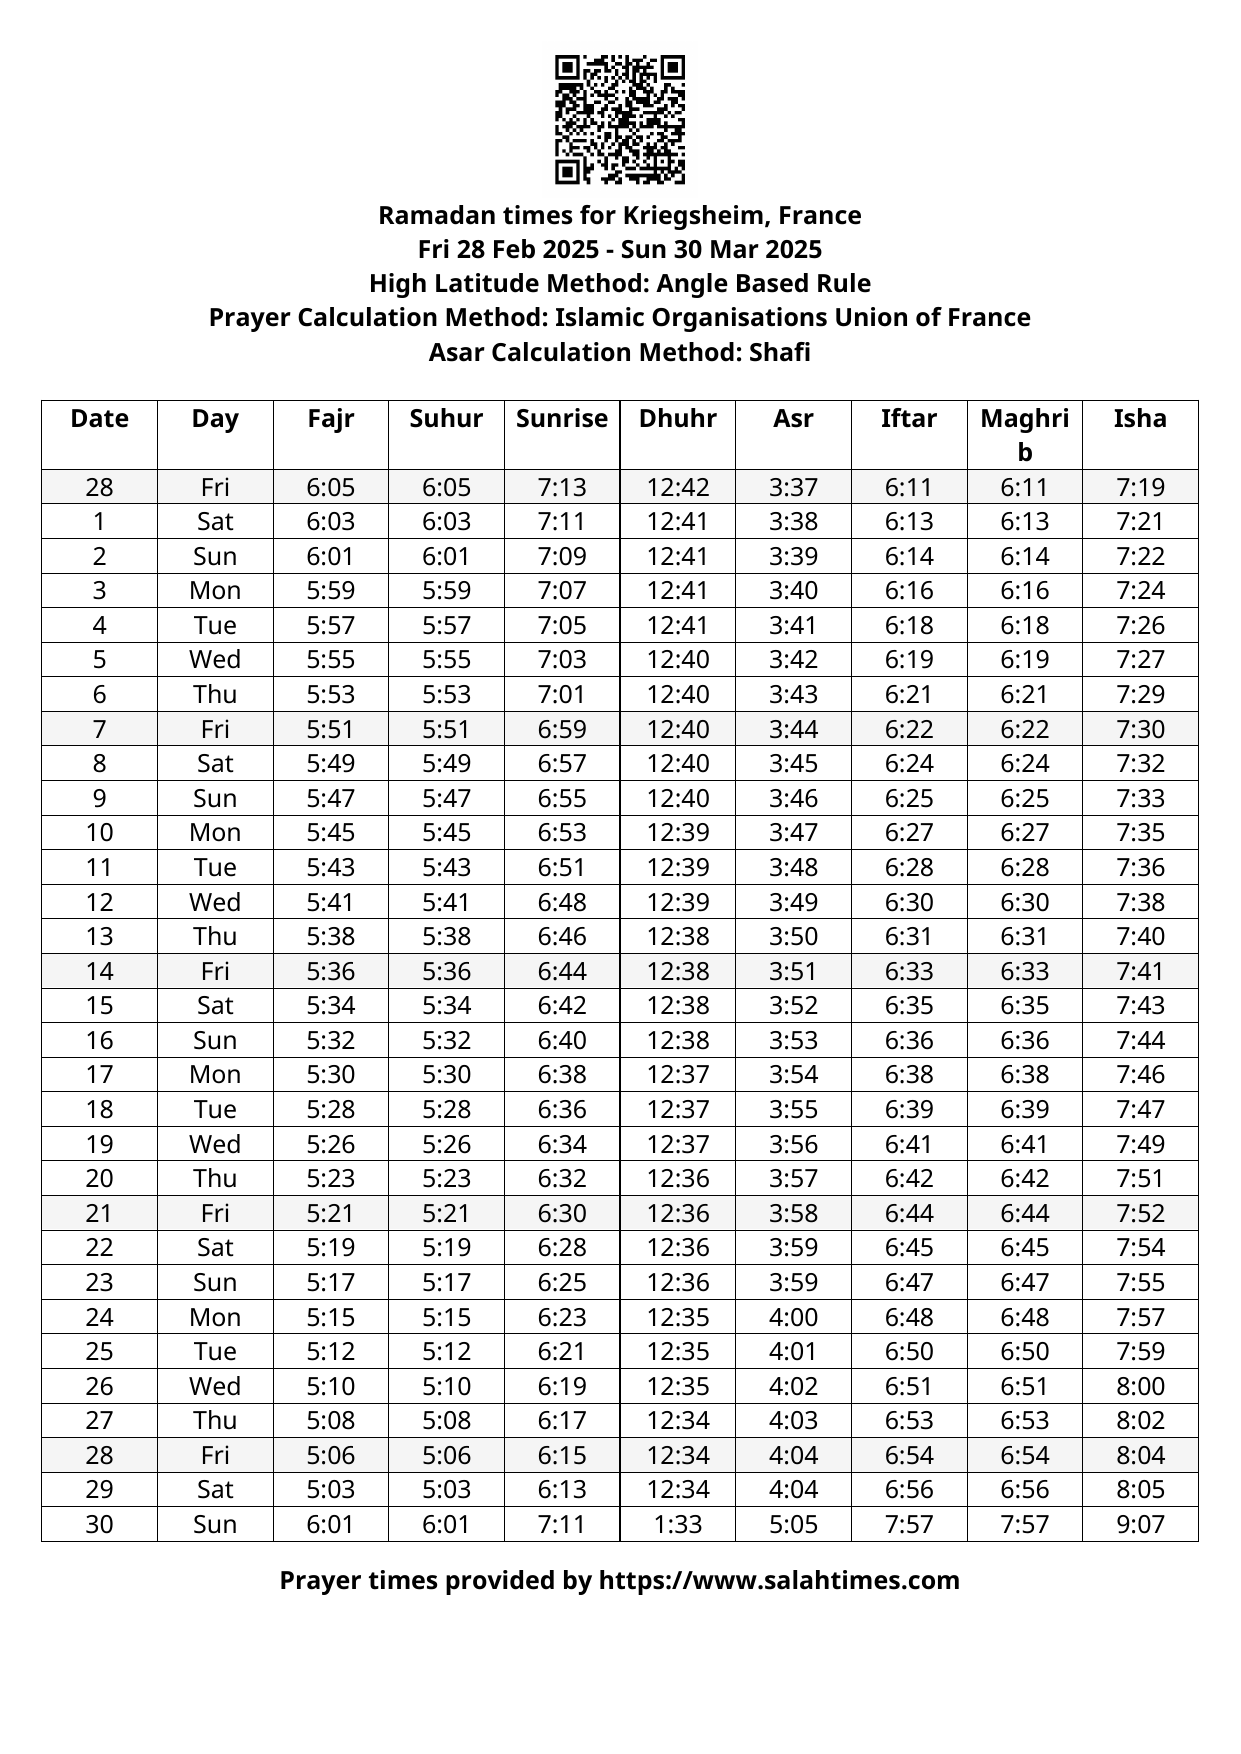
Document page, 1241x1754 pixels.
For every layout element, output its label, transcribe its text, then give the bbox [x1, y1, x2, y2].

table_cell 3:39 [736, 539, 851, 572]
table_cell 3:58 [736, 1196, 851, 1229]
table_cell 12:34 [621, 1404, 735, 1437]
table_cell 7:22 [1083, 539, 1198, 572]
table_cell 7:40 [1083, 919, 1198, 953]
table_cell 12:40 [621, 781, 735, 814]
table_cell 6:46 [505, 919, 619, 953]
table_cell 5:19 [274, 1231, 388, 1264]
table_cell 5:41 [274, 885, 388, 918]
table_cell 6:01 [274, 539, 388, 572]
table_cell 3:46 [736, 781, 851, 814]
table_cell 6:53 [852, 1404, 967, 1437]
table_cell 6:03 [274, 504, 388, 538]
table_cell 12:38 [621, 1023, 735, 1057]
table_cell 6:05 [389, 470, 504, 503]
table_cell 6:35 [852, 989, 967, 1022]
table_cell 6:40 [505, 1023, 619, 1057]
table_cell 20 [42, 1161, 157, 1195]
table_cell 6:11 [852, 470, 967, 503]
table_cell 6:18 [852, 608, 967, 642]
table_cell 6:27 [852, 816, 967, 849]
table_cell Sun [158, 1507, 273, 1541]
table_cell 6:16 [968, 574, 1082, 607]
table_cell 6:28 [505, 1231, 619, 1264]
table_cell 12:39 [621, 850, 735, 884]
table_cell 6:51 [968, 1369, 1082, 1402]
table_cell 5:21 [389, 1196, 504, 1229]
table_cell 14 [42, 954, 157, 987]
table_cell 3:59 [736, 1231, 851, 1264]
table_cell 12:38 [621, 989, 735, 1022]
table_cell 6:01 [274, 1507, 388, 1541]
table_cell 6:48 [505, 885, 619, 918]
table_cell 3:45 [736, 746, 851, 780]
table_cell 27 [42, 1404, 157, 1437]
table_cell 5:51 [389, 712, 504, 745]
table_cell 3:52 [736, 989, 851, 1022]
table_cell 6:13 [852, 504, 967, 538]
text Ramadan times for Kriegsheim, France [42, 198, 1198, 232]
table_cell 28 [42, 1438, 157, 1472]
table_cell 5:15 [274, 1300, 388, 1333]
table_cell 1:33 [621, 1507, 735, 1541]
table_cell 6:54 [968, 1438, 1082, 1472]
table_cell 7:11 [505, 1507, 619, 1541]
table_cell 4 [42, 608, 157, 642]
table_cell 5:59 [274, 574, 388, 607]
table_cell 12:36 [621, 1265, 735, 1299]
table_cell Thu [158, 1161, 273, 1195]
text High Latitude Method: Angle Based Rule [42, 266, 1198, 300]
table_cell 3:37 [736, 470, 851, 503]
table_cell 6:55 [505, 781, 619, 814]
table_cell 7:19 [1083, 470, 1198, 503]
table_cell Sat [158, 989, 273, 1022]
table_cell 6:53 [968, 1404, 1082, 1437]
table_cell 5:12 [389, 1334, 504, 1368]
table_cell 5:30 [389, 1058, 504, 1091]
table_cell 7:21 [1083, 504, 1198, 538]
table_cell 6:36 [505, 1092, 619, 1126]
table_cell 28 [42, 470, 157, 503]
table_cell 7:35 [1083, 816, 1198, 849]
table_cell 4:04 [736, 1438, 851, 1472]
table_cell 5:21 [274, 1196, 388, 1229]
table_cell 5:17 [389, 1265, 504, 1299]
table_cell 6:25 [505, 1265, 619, 1299]
table_cell 12 [42, 885, 157, 918]
table_cell 5:43 [274, 850, 388, 884]
table_cell 4:04 [736, 1473, 851, 1506]
table_cell 7:47 [1083, 1092, 1198, 1126]
table_cell 5 [42, 643, 157, 676]
table_cell Sat [158, 1473, 273, 1506]
table_cell 4:00 [736, 1300, 851, 1333]
table_cell 6:11 [968, 470, 1082, 503]
table_header Fajr [274, 401, 388, 469]
table_cell 7:36 [1083, 850, 1198, 884]
table_cell 12:42 [621, 470, 735, 503]
table_cell 6:54 [852, 1438, 967, 1472]
table_cell Tue [158, 608, 273, 642]
table_header Iftar [852, 401, 967, 469]
table_cell 12:39 [621, 816, 735, 849]
table_cell 3:55 [736, 1092, 851, 1126]
table_cell 5:17 [274, 1265, 388, 1299]
table_cell 6:45 [852, 1231, 967, 1264]
table_cell 6:14 [852, 539, 967, 572]
table_cell 6:44 [968, 1196, 1082, 1229]
table_cell 6:39 [968, 1092, 1082, 1126]
table_cell 7:24 [1083, 574, 1198, 607]
table_cell Mon [158, 1058, 273, 1091]
table_cell Fri [158, 1196, 273, 1229]
table_cell 6:03 [389, 504, 504, 538]
table_cell Thu [158, 1404, 273, 1437]
table_cell 5:10 [274, 1369, 388, 1402]
table_cell 5:53 [389, 677, 504, 711]
table_cell Fri [158, 712, 273, 745]
table_cell 3:40 [736, 574, 851, 607]
table_cell Sat [158, 746, 273, 780]
table_cell 3:49 [736, 885, 851, 918]
table_cell 5:12 [274, 1334, 388, 1368]
table_cell 12:40 [621, 712, 735, 745]
table_cell 5:03 [389, 1473, 504, 1506]
table_cell 5:43 [389, 850, 504, 884]
table_header Day [158, 401, 273, 469]
table_cell 7:57 [1083, 1300, 1198, 1333]
table_cell 5:15 [389, 1300, 504, 1333]
table_cell 6:24 [968, 746, 1082, 780]
table_cell 6:13 [968, 504, 1082, 538]
table_cell 5:32 [274, 1023, 388, 1057]
table_cell 9:07 [1083, 1507, 1198, 1541]
table_cell 7:52 [1083, 1196, 1198, 1229]
table_cell Sun [158, 1023, 273, 1057]
table_cell 6:30 [505, 1196, 619, 1229]
table_cell 3:53 [736, 1023, 851, 1057]
table_cell 17 [42, 1058, 157, 1091]
table_cell 21 [42, 1196, 157, 1229]
table_cell 6:50 [968, 1334, 1082, 1368]
table_cell 4:03 [736, 1404, 851, 1437]
table_cell 3:51 [736, 954, 851, 987]
table_cell 6:48 [852, 1300, 967, 1333]
table_cell 6:23 [505, 1300, 619, 1333]
table_cell 4:01 [736, 1334, 851, 1368]
table_cell 6:33 [852, 954, 967, 987]
table_cell 5:28 [274, 1092, 388, 1126]
table_cell 5:08 [274, 1404, 388, 1437]
table_cell 12:39 [621, 885, 735, 918]
picture [542, 41, 699, 198]
table_cell 6:21 [505, 1334, 619, 1368]
table_cell 6:24 [852, 746, 967, 780]
table_cell 5:57 [389, 608, 504, 642]
table_cell 5:34 [274, 989, 388, 1022]
table_cell 5:55 [274, 643, 388, 676]
table_cell Wed [158, 1369, 273, 1402]
table_cell 3 [42, 574, 157, 607]
table_cell Tue [158, 1334, 273, 1368]
table_cell 11 [42, 850, 157, 884]
table_cell 5:49 [389, 746, 504, 780]
table_cell 22 [42, 1231, 157, 1264]
table_cell Wed [158, 643, 273, 676]
table_cell 5:49 [274, 746, 388, 780]
table_cell Fri [158, 954, 273, 987]
table_cell 12:38 [621, 919, 735, 953]
table_cell 6:38 [968, 1058, 1082, 1091]
table_cell 6:47 [852, 1265, 967, 1299]
table_cell 6:16 [852, 574, 967, 607]
table_cell 1 [42, 504, 157, 538]
table_cell 12:37 [621, 1092, 735, 1126]
table_cell 6:31 [968, 919, 1082, 953]
table_cell 29 [42, 1473, 157, 1506]
table_cell 7:57 [968, 1507, 1082, 1541]
table_cell 3:41 [736, 608, 851, 642]
table_cell 6:50 [852, 1334, 967, 1368]
table_cell 5:34 [389, 989, 504, 1022]
table_cell 7:07 [505, 574, 619, 607]
table_cell 12:34 [621, 1438, 735, 1472]
table_cell 3:57 [736, 1161, 851, 1195]
table_cell 7:11 [505, 504, 619, 538]
table_cell 3:47 [736, 816, 851, 849]
table_cell 12:36 [621, 1161, 735, 1195]
table_cell 5:47 [274, 781, 388, 814]
table_cell 5:03 [274, 1473, 388, 1506]
table_cell 23 [42, 1265, 157, 1299]
table_header Suhur [389, 401, 504, 469]
table_cell 7:05 [505, 608, 619, 642]
text Prayer Calculation Method: Islamic Organisations Union of France [42, 300, 1198, 334]
table_header Isha [1083, 401, 1198, 469]
table_cell 6:53 [505, 816, 619, 849]
table_cell 12:36 [621, 1231, 735, 1264]
table_cell 6:44 [852, 1196, 967, 1229]
table_cell 6:38 [505, 1058, 619, 1091]
table_cell 5:23 [274, 1161, 388, 1195]
table_cell 6:14 [968, 539, 1082, 572]
table_cell 7 [42, 712, 157, 745]
table_cell 6:31 [852, 919, 967, 953]
table_cell 12:40 [621, 746, 735, 780]
table_cell 12:41 [621, 574, 735, 607]
table_cell 5:19 [389, 1231, 504, 1264]
table_cell 3:42 [736, 643, 851, 676]
table_cell 7:26 [1083, 608, 1198, 642]
table_cell 13 [42, 919, 157, 953]
table_cell 6:35 [968, 989, 1082, 1022]
table_cell 7:09 [505, 539, 619, 572]
table_cell 12:36 [621, 1196, 735, 1229]
table_cell Thu [158, 919, 273, 953]
table_cell 7:41 [1083, 954, 1198, 987]
table_cell 15 [42, 989, 157, 1022]
table_cell 5:55 [389, 643, 504, 676]
table_cell 12:35 [621, 1334, 735, 1368]
table_cell 12:41 [621, 608, 735, 642]
table_cell 30 [42, 1507, 157, 1541]
table_cell 6:51 [852, 1369, 967, 1402]
table_cell 24 [42, 1300, 157, 1333]
table_cell Wed [158, 1127, 273, 1160]
table_cell 6:41 [852, 1127, 967, 1160]
table_cell 12:35 [621, 1300, 735, 1333]
table_cell 6:18 [968, 608, 1082, 642]
table_cell 5:28 [389, 1092, 504, 1126]
table_cell 6:25 [968, 781, 1082, 814]
text Fri 28 Feb 2025 - Sun 30 Mar 2025 [42, 232, 1198, 266]
table_cell 6:19 [852, 643, 967, 676]
table_cell Sun [158, 781, 273, 814]
table_cell 12:34 [621, 1473, 735, 1506]
table_cell 7:55 [1083, 1265, 1198, 1299]
table_cell 12:38 [621, 954, 735, 987]
table_cell 3:43 [736, 677, 851, 711]
table_cell 9 [42, 781, 157, 814]
table_cell 6:44 [505, 954, 619, 987]
table_cell 7:30 [1083, 712, 1198, 745]
table_cell 5:57 [274, 608, 388, 642]
table_cell 7:32 [1083, 746, 1198, 780]
table_cell Sat [158, 504, 273, 538]
table_cell 5:36 [274, 954, 388, 987]
table_cell 26 [42, 1369, 157, 1402]
table_cell 8:04 [1083, 1438, 1198, 1472]
table_cell 6:21 [968, 677, 1082, 711]
table_cell 6:30 [852, 885, 967, 918]
table_cell 8:00 [1083, 1369, 1198, 1402]
table_cell 7:43 [1083, 989, 1198, 1022]
table_cell Thu [158, 677, 273, 711]
table_cell Sun [158, 539, 273, 572]
table_cell Fri [158, 470, 273, 503]
table_cell 12:37 [621, 1127, 735, 1160]
table_cell 5:05 [736, 1507, 851, 1541]
table_cell 7:59 [1083, 1334, 1198, 1368]
table_cell 8:05 [1083, 1473, 1198, 1506]
table_cell Mon [158, 574, 273, 607]
table_cell 6:42 [852, 1161, 967, 1195]
table_cell 6:42 [968, 1161, 1082, 1195]
table_cell 6:28 [968, 850, 1082, 884]
table_cell 6:39 [852, 1092, 967, 1126]
table_cell 3:56 [736, 1127, 851, 1160]
table_cell 12:37 [621, 1058, 735, 1091]
table_cell 5:36 [389, 954, 504, 987]
table_cell 6:32 [505, 1161, 619, 1195]
table_cell 5:45 [274, 816, 388, 849]
table_cell 6:48 [968, 1300, 1082, 1333]
table_cell 5:06 [274, 1438, 388, 1472]
table_cell 3:48 [736, 850, 851, 884]
table_cell 5:30 [274, 1058, 388, 1091]
table_cell 5:45 [389, 816, 504, 849]
table_cell 5:26 [274, 1127, 388, 1160]
table_cell 6:28 [852, 850, 967, 884]
table_cell 6:56 [968, 1473, 1082, 1506]
table_cell 4:02 [736, 1369, 851, 1402]
table_cell 5:41 [389, 885, 504, 918]
table_header Maghrib [968, 401, 1082, 469]
table_cell 6:56 [852, 1473, 967, 1506]
table_cell 6:38 [852, 1058, 967, 1091]
table_cell Wed [158, 885, 273, 918]
table_cell 12:40 [621, 677, 735, 711]
table_cell 5:26 [389, 1127, 504, 1160]
table_cell 5:38 [274, 919, 388, 953]
table_cell 6:01 [389, 539, 504, 572]
table_cell 7:54 [1083, 1231, 1198, 1264]
text Asar Calculation Method: Shafi [42, 334, 1198, 368]
table_cell Tue [158, 1092, 273, 1126]
table_cell 6:45 [968, 1231, 1082, 1264]
table_cell 5:38 [389, 919, 504, 953]
table_cell 6:51 [505, 850, 619, 884]
table_cell 6:36 [968, 1023, 1082, 1057]
table_header Sunrise [505, 401, 619, 469]
table_cell 6:17 [505, 1404, 619, 1437]
table_cell 7:27 [1083, 643, 1198, 676]
table_cell 7:03 [505, 643, 619, 676]
table_cell 7:29 [1083, 677, 1198, 711]
table_cell 6:22 [852, 712, 967, 745]
table_cell 12:41 [621, 539, 735, 572]
table_cell 6:13 [505, 1473, 619, 1506]
table_cell 6:25 [852, 781, 967, 814]
table_cell 6:42 [505, 989, 619, 1022]
table_cell Sat [158, 1231, 273, 1264]
table_cell 7:57 [852, 1507, 967, 1541]
table_cell 8 [42, 746, 157, 780]
table_cell 7:13 [505, 470, 619, 503]
table_cell 7:33 [1083, 781, 1198, 814]
table_header Date [42, 401, 157, 469]
table_cell 16 [42, 1023, 157, 1057]
table_cell 6:41 [968, 1127, 1082, 1160]
table_cell 3:38 [736, 504, 851, 538]
table_header Dhuhr [621, 401, 735, 469]
table_cell 2 [42, 539, 157, 572]
table_cell 5:47 [389, 781, 504, 814]
table_cell Fri [158, 1438, 273, 1472]
table_cell 12:40 [621, 643, 735, 676]
table_cell 6:33 [968, 954, 1082, 987]
table_cell 6:57 [505, 746, 619, 780]
table_cell 12:35 [621, 1369, 735, 1402]
text Prayer times provided by https://www.salahtimes.com [42, 1563, 1198, 1597]
table_cell 5:08 [389, 1404, 504, 1437]
table_cell 6:05 [274, 470, 388, 503]
table_cell Tue [158, 850, 273, 884]
table_cell 5:23 [389, 1161, 504, 1195]
table_cell 6:36 [852, 1023, 967, 1057]
table_cell 6:19 [505, 1369, 619, 1402]
table_cell 5:10 [389, 1369, 504, 1402]
table_cell 3:50 [736, 919, 851, 953]
table_cell 3:44 [736, 712, 851, 745]
table_cell 7:51 [1083, 1161, 1198, 1195]
table_cell 6:30 [968, 885, 1082, 918]
table_cell Mon [158, 1300, 273, 1333]
table_cell 6:59 [505, 712, 619, 745]
table_cell 19 [42, 1127, 157, 1160]
table_cell 25 [42, 1334, 157, 1368]
table_cell 6:01 [389, 1507, 504, 1541]
table_header Asr [736, 401, 851, 469]
table_cell 5:59 [389, 574, 504, 607]
table_cell 3:54 [736, 1058, 851, 1091]
table_cell 18 [42, 1092, 157, 1126]
table_cell 10 [42, 816, 157, 849]
table_cell Sun [158, 1265, 273, 1299]
table_cell 7:38 [1083, 885, 1198, 918]
table_cell 6:47 [968, 1265, 1082, 1299]
table_cell 6:34 [505, 1127, 619, 1160]
table_cell 8:02 [1083, 1404, 1198, 1437]
table_cell 5:32 [389, 1023, 504, 1057]
table_cell 5:06 [389, 1438, 504, 1472]
table_cell 6 [42, 677, 157, 711]
table_cell Mon [158, 816, 273, 849]
table_cell 6:19 [968, 643, 1082, 676]
table_cell 6:21 [852, 677, 967, 711]
table_cell 6:15 [505, 1438, 619, 1472]
table_cell 6:27 [968, 816, 1082, 849]
table_cell 12:41 [621, 504, 735, 538]
table_cell 6:22 [968, 712, 1082, 745]
table_cell 5:51 [274, 712, 388, 745]
table_cell 7:49 [1083, 1127, 1198, 1160]
table_cell 7:46 [1083, 1058, 1198, 1091]
table_cell 3:59 [736, 1265, 851, 1299]
table_cell 7:01 [505, 677, 619, 711]
table_cell 5:53 [274, 677, 388, 711]
table_cell 7:44 [1083, 1023, 1198, 1057]
